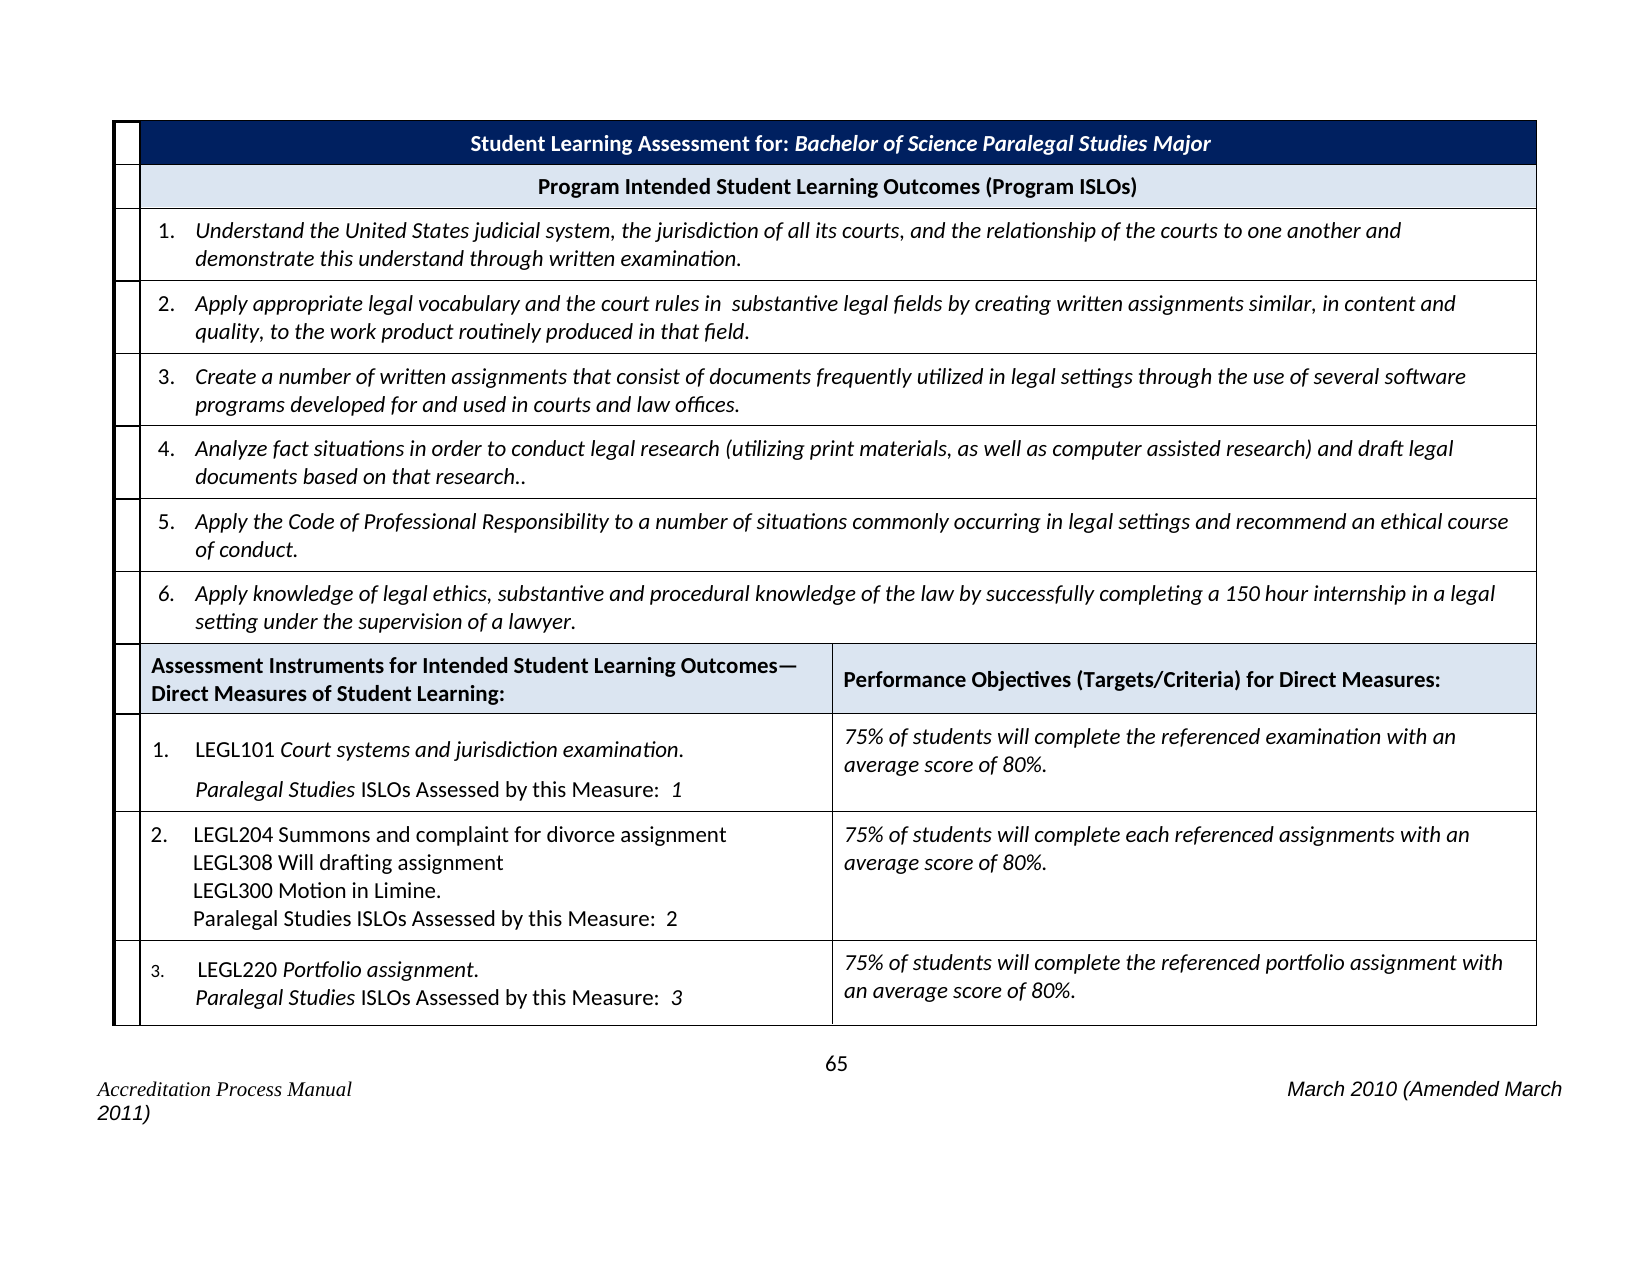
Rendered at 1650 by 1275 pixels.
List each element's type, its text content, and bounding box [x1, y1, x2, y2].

table_cell Create a number of written assignments that consist of documents frequently utilized in legal settings through the use of several software programs developed for and used in courts and law offices. [141, 354, 1536, 425]
table_cell Assessment Instruments for Intended Student Learning Outcomes— Direct Measures of Student Learning: [141, 644, 832, 713]
table_cell 75% of students will complete the referenced examination with an average score of 80%. [833, 714, 1536, 811]
table_cell LEGL101 Court systems and jurisdiction examination. Paralegal Studies ISLOs Assessed by this Measure: 1 [141, 714, 832, 811]
table_cell Program Intended Student Learning Outcomes (Program ISLOs) [141, 165, 1536, 207]
table_header Student Learning Assessment for: Bachelor of Science Paralegal Studies Major [141, 121, 1536, 164]
table_cell [116, 209, 139, 280]
table_cell Apply the Code of Professional Responsibility to a number of situations commonly occurring in legal settings and recommend an ethical course of conduct. [141, 499, 1536, 571]
table_cell Performance Objectives (Targets/Criteria) for Direct Measures: [833, 644, 1536, 713]
table_cell Analyze fact situations in order to conduct legal research (utilizing print materials, as well as computer assisted research) and draft legal documents based on that research.. [141, 426, 1536, 498]
table_cell 75% of students will complete each referenced assignments with an average score of 80%. [833, 812, 1536, 939]
table_cell 75% of students will complete the referenced portfolio assignment with an average score of 80%. [833, 941, 1536, 1024]
table_cell [116, 427, 139, 498]
table_cell [116, 645, 139, 713]
table_cell [116, 715, 139, 811]
table_cell [116, 572, 139, 643]
table_cell [116, 354, 139, 425]
table_cell Apply knowledge of legal ethics, substantive and procedural knowledge of the law by successfully completing a 150 hour internship in a legal setting under the supervision of a lawyer. [141, 572, 1536, 643]
table_cell [116, 500, 139, 571]
table_header [116, 123, 139, 164]
table_cell LEGL220 Portfolio assignment. Paralegal Studies ISLOs Assessed by this Measure: 3 [141, 941, 832, 1024]
table_cell [116, 282, 139, 353]
table_cell [116, 941, 139, 1024]
table_cell 2. LEGL204 Summons and complaint for divorce assignment LEGL308 Will drafting assignment LEGL300 Motion in Limine. Paralegal Studies ISLOs Assessed by this Measure: 2 [141, 812, 832, 939]
table_cell Understand the United States judicial system, the jurisdiction of all its courts, and the relationship of the courts to one another and demonstrate this understand through written examination. [141, 209, 1536, 280]
table_cell [116, 812, 139, 939]
table_cell [116, 165, 139, 207]
table_cell Apply appropriate legal vocabulary and the court rules in substantive legal fields by creating written assignments similar, in content and quality, to the work product routinely produced in that field. [141, 281, 1536, 353]
